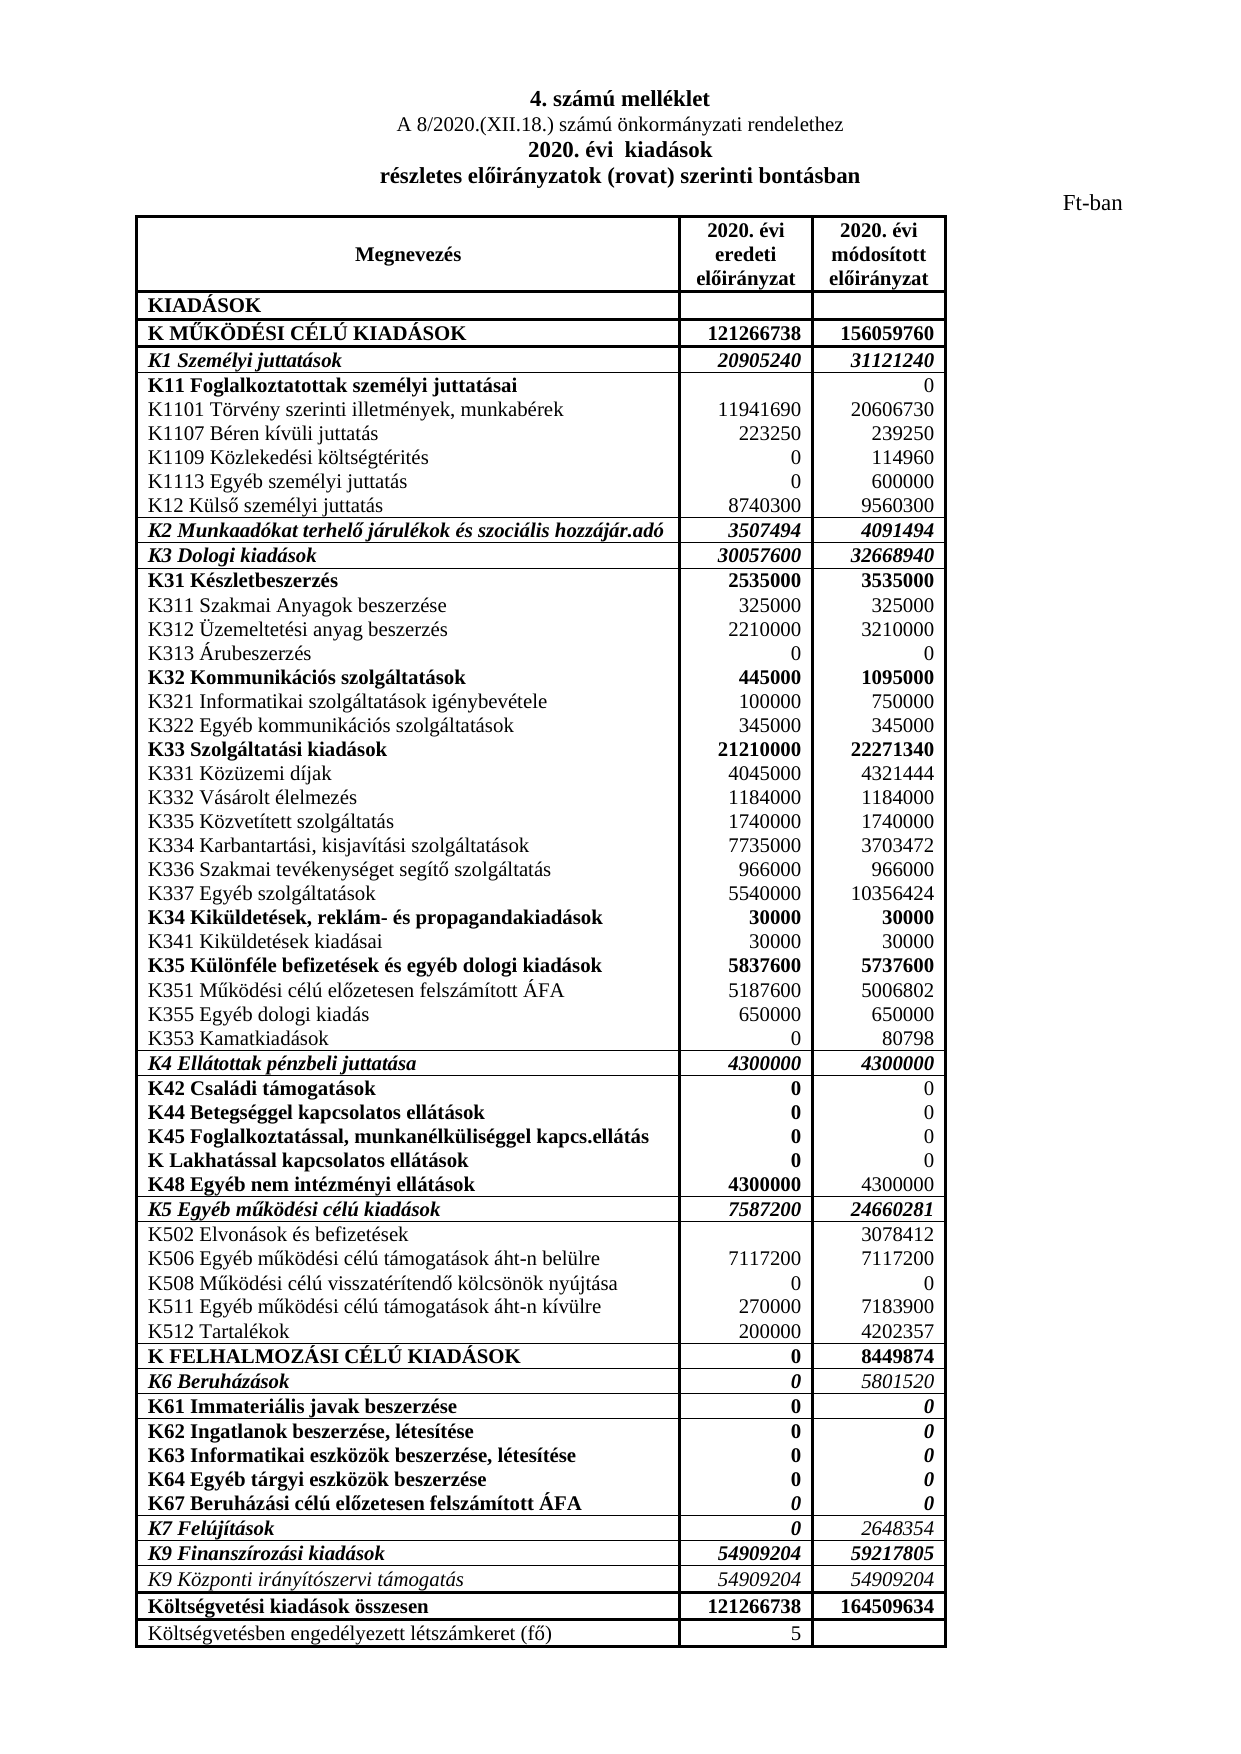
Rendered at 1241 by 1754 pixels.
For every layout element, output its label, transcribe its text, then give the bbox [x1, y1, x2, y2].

table_cell 24660281 [814, 1197, 944, 1221]
table_cell Költségvetésben engedélyezett létszámkeret (fő) [138, 1621, 678, 1645]
table_cell 59217805 [814, 1541, 944, 1565]
table_cell 0 0 0 0 [814, 1419, 944, 1515]
table_cell 32668940 [814, 543, 944, 567]
table_cell 0 [681, 1394, 811, 1418]
table_cell 0 0 0 0 [681, 1419, 811, 1515]
table_cell 54909204 [681, 1541, 811, 1565]
table_cell 0 0 0 0 4300000 [814, 1076, 944, 1196]
text 2020. évi kiadások [443, 136, 1092, 162]
table_cell K42 Családi támogatások K44 Betegséggel kapcsolatos ellátások K45 Foglalkoztatással, munkanélküliséggel kapcs.ellátás K Lakhatással kapcsolatos ellátások K48 Egyéb nem intézményi ellátások [138, 1076, 678, 1196]
table_cell 3535000 325000 3210000 0 1095000 750000 345000 22271340 4321444 1184000 1740000 3703472 966000 10356424 30000 30000 5737600 5006802 650000 80798 [814, 569, 944, 1050]
table_cell 20905240 [681, 348, 811, 372]
table_cell K7 Felújítások [138, 1516, 678, 1540]
text A 8/2020.(XII.18.) számú önkormányzati rendelethez [148, 112, 1092, 136]
table_cell 4300000 [814, 1051, 944, 1075]
table_cell K4 Ellátottak pénzbeli juttatása [138, 1051, 678, 1075]
table_cell 0 0 0 0 4300000 [681, 1076, 811, 1196]
table_cell 4300000 [681, 1051, 811, 1075]
table_cell 31121240 [814, 348, 944, 372]
table_cell K1 Személyi juttatások [138, 348, 678, 372]
table_cell [814, 1621, 944, 1645]
table_cell 3078412 7117200 0 7183900 4202357 [814, 1222, 944, 1343]
table_cell 156059760 [814, 321, 944, 344]
table_cell 3507494 [681, 518, 811, 542]
table_cell 30057600 [681, 543, 811, 567]
text Ft-ban [148, 188, 1122, 215]
table_cell 7587200 [681, 1197, 811, 1221]
table_cell 0 [681, 1516, 811, 1540]
table_cell K9 Finanszírozási kiadások [138, 1541, 678, 1565]
table_cell 0 [681, 1344, 811, 1368]
table_cell Költségvetési kiadások összesen [138, 1594, 678, 1618]
table_cell KIADÁSOK [138, 293, 678, 317]
table_cell K502 Elvonások és befizetések K506 Egyéb működési célú támogatások áht-n belülre K508 Működési célú visszatérítendő kölcsönök nyújtása K511 Egyéb működési célú támogatások áht-n kívülre K512 Tartalékok [138, 1222, 678, 1343]
table_cell 8449874 [814, 1344, 944, 1368]
table_cell K62 Ingatlanok beszerzése, létesítése K63 Informatikai eszközök beszerzése, létesítése K64 Egyéb tárgyi eszközök beszerzése K67 Beruházási célú előzetesen felszámított ÁFA [138, 1419, 678, 1515]
table_cell K5 Egyéb működési célú kiadások [138, 1197, 678, 1221]
table_cell 54909204 [681, 1566, 811, 1591]
table_cell K3 Dologi kiadások [138, 543, 678, 567]
table_cell 11941690 223250 0 0 8740300 [681, 373, 811, 517]
table_cell 2648354 [814, 1516, 944, 1540]
table_cell 54909204 [814, 1566, 944, 1591]
table_cell 0 20606730 239250 114960 600000 9560300 [814, 373, 944, 517]
table_cell 5 [681, 1621, 811, 1645]
table_cell 0 [814, 1394, 944, 1418]
table_header 2020. évi módosított előirányzat [814, 218, 944, 290]
text részletes előirányzatok (rovat) szerinti bontásban [148, 162, 1092, 188]
table_cell K6 Beruházások [138, 1369, 678, 1393]
table_cell 5801520 [814, 1369, 944, 1393]
table_cell [681, 293, 811, 317]
table_cell K FELHALMOZÁSI CÉLÚ KIADÁSOK [138, 1344, 678, 1368]
table_cell [814, 293, 944, 317]
table_cell 121266738 [681, 1594, 811, 1618]
table_cell K MŰKÖDÉSI CÉLÚ KIADÁSOK [138, 321, 678, 344]
table_cell K31 Készletbeszerzés K311 Szakmai Anyagok beszerzése K312 Üzemeltetési anyag beszerzés K313 Árubeszerzés K32 Kommunikációs szolgáltatások K321 Informatikai szolgáltatások igénybevétele K322 Egyéb kommunikációs szolgáltatások K33 Szolgáltatási kiadások K331 Közüzemi díjak K332 Vásárolt élelmezés K335 Közvetített szolgáltatás K334 Karbantartási, kisjavítási szolgáltatások K336 Szakmai tevékenységet segítő szolgáltatás K337 Egyéb szolgáltatások K34 Kiküldetések, reklám- és propagandakiadások K341 Kiküldetések kiadásai K35 Különféle befizetések és egyéb dologi kiadások K351 Működési célú előzetesen felszámított ÁFA K355 Egyéb dologi kiadás K353 Kamatkiadások [138, 569, 678, 1050]
text 4. számú melléklet [148, 85, 1092, 112]
table_cell 7117200 0 270000 200000 [681, 1222, 811, 1343]
table_cell K61 Immateriális javak beszerzése [138, 1394, 678, 1418]
table_cell 4091494 [814, 518, 944, 542]
table_header 2020. évi eredeti előirányzat [681, 218, 811, 290]
table_cell 121266738 [681, 321, 811, 344]
table_header Megnevezés [138, 218, 678, 290]
table_cell 164509634 [814, 1594, 944, 1618]
table_cell 2535000 325000 2210000 0 445000 100000 345000 21210000 4045000 1184000 1740000 7735000 966000 5540000 30000 30000 5837600 5187600 650000 0 [681, 569, 811, 1050]
table_cell K11 Foglalkoztatottak személyi juttatásai K1101 Törvény szerinti illetmények, munkabérek K1107 Béren kívüli juttatás K1109 Közlekedési költségtérités K1113 Egyéb személyi juttatás K12 Külső személyi juttatás [138, 373, 678, 517]
table_cell K9 Központi irányítószervi támogatás [138, 1566, 678, 1591]
table_cell K2 Munkaadókat terhelő járulékok és szociális hozzájár.adó [138, 518, 678, 542]
table_cell 0 [681, 1369, 811, 1393]
